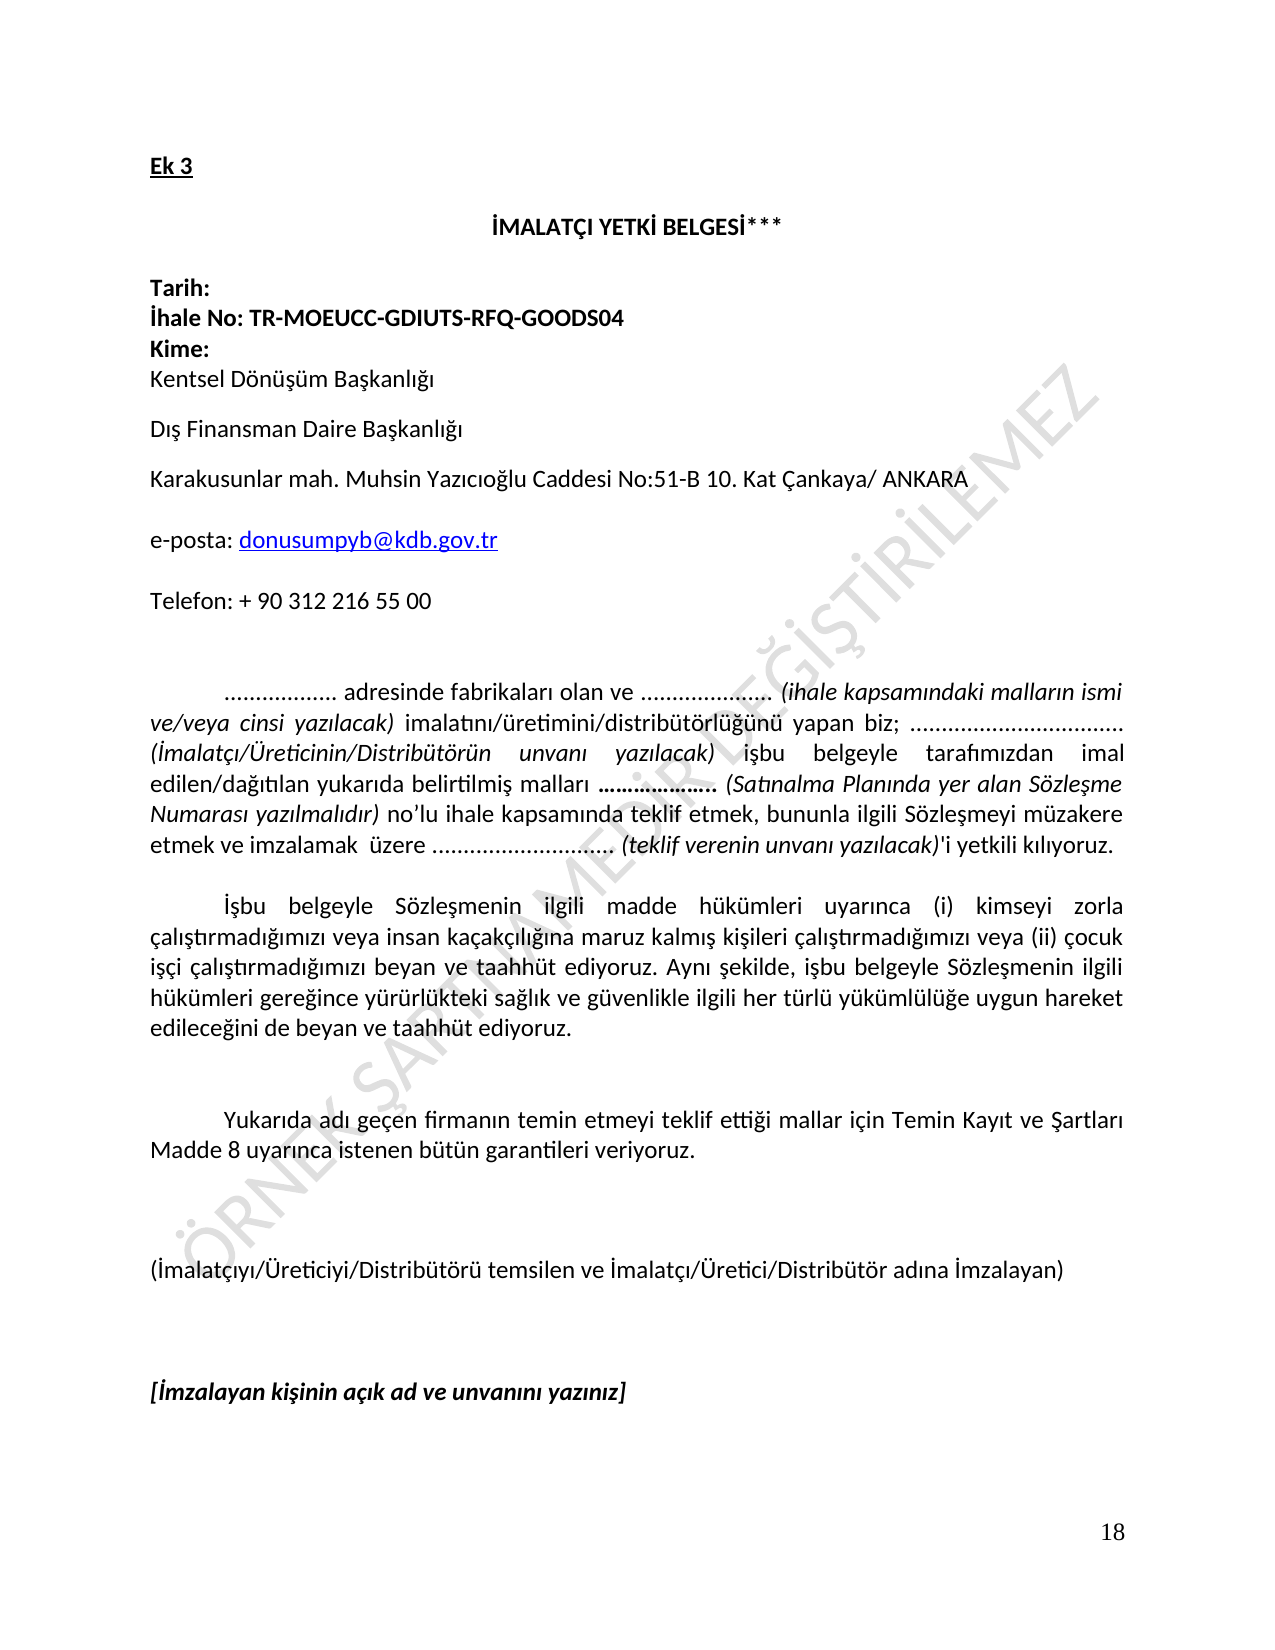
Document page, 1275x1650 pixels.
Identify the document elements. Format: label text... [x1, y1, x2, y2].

text .................. adresinde fabrikaları olan ve ..................... (ihale kapsamındaki malların ismi ve/veya cinsi yazılacak) imalatını/üretimini/distribütörlüğünü yapan biz; .................................. (İmalatçı/Üreticinin/Distribütörün unvanı yazılacak) işbu belgeyle tarafımızdan imal edilen/dağıtılan yukarıda belirtilmiş malları ……………….. (Satınalma Planında yer alan Sözleşme Numarası yazılmalıdır) no’lu ihale kapsamında teklif etmek, bununla ilgili Sözleşmeyi müzakere etmek ve imzalamak üzere ............................. (teklif verenin unvanı yazılacak)'i yetkili kılıyoruz. [150, 676, 1125, 859]
text Yukarıda adı geçen firmanın temin etmeyi teklif ettiği mallar için Temin Kayıt ve Şartları Madde 8 uyarınca istenen bütün garantileri veriyoruz. [150, 1104, 1125, 1165]
text İhale No: TR-MOEUCC-GDIUTS-RFQ-GOODS04 [91, 303, 1125, 333]
text (İmalatçıyı/Üreticiyi/Distribütörü temsilen ve İmalatçı/Üretici/Distribütör adına İmzalayan) [150, 1254, 1125, 1284]
text Ek 3 [150, 150, 1125, 181]
text Tarih: [150, 272, 1125, 303]
text Telefon: + 90 312 216 55 00 [150, 585, 1125, 615]
text Kime: [150, 333, 1125, 364]
text Karakusunlar mah. Muhsin Yazıcıoğlu Caddesi No:51-B 10. Kat Çankaya/ ANKARA [150, 463, 1125, 493]
text Kentsel Dönüşüm Başkanlığı [150, 364, 1125, 394]
text İşbu belgeyle Sözleşmenin ilgili madde hükümleri uyarınca (i) kimseyi zorla çalıştırmadığımızı veya insan kaçakçılığına maruz kalmış kişileri çalıştırmadığımızı veya (ii) çocuk işçi çalıştırmadığımızı beyan ve taahhüt ediyoruz. Aynı şekilde, işbu belgeyle Sözleşmenin ilgili hükümleri gereğince yürürlükteki sağlık ve güvenlikle ilgili her türlü yükümlülüğe uygun hareket edileceğini de beyan ve taahhüt ediyoruz. [150, 890, 1125, 1043]
text İMALATÇI YETKİ BELGESİ*** [150, 211, 1125, 242]
text Dış Finansman Daire Başkanlığı [150, 413, 1125, 444]
text [İmzalayan kişinin açık ad ve unvanını yazınız] [150, 1376, 1125, 1406]
text e-posta: donusumpyb@kdb.gov.tr [150, 524, 1125, 554]
